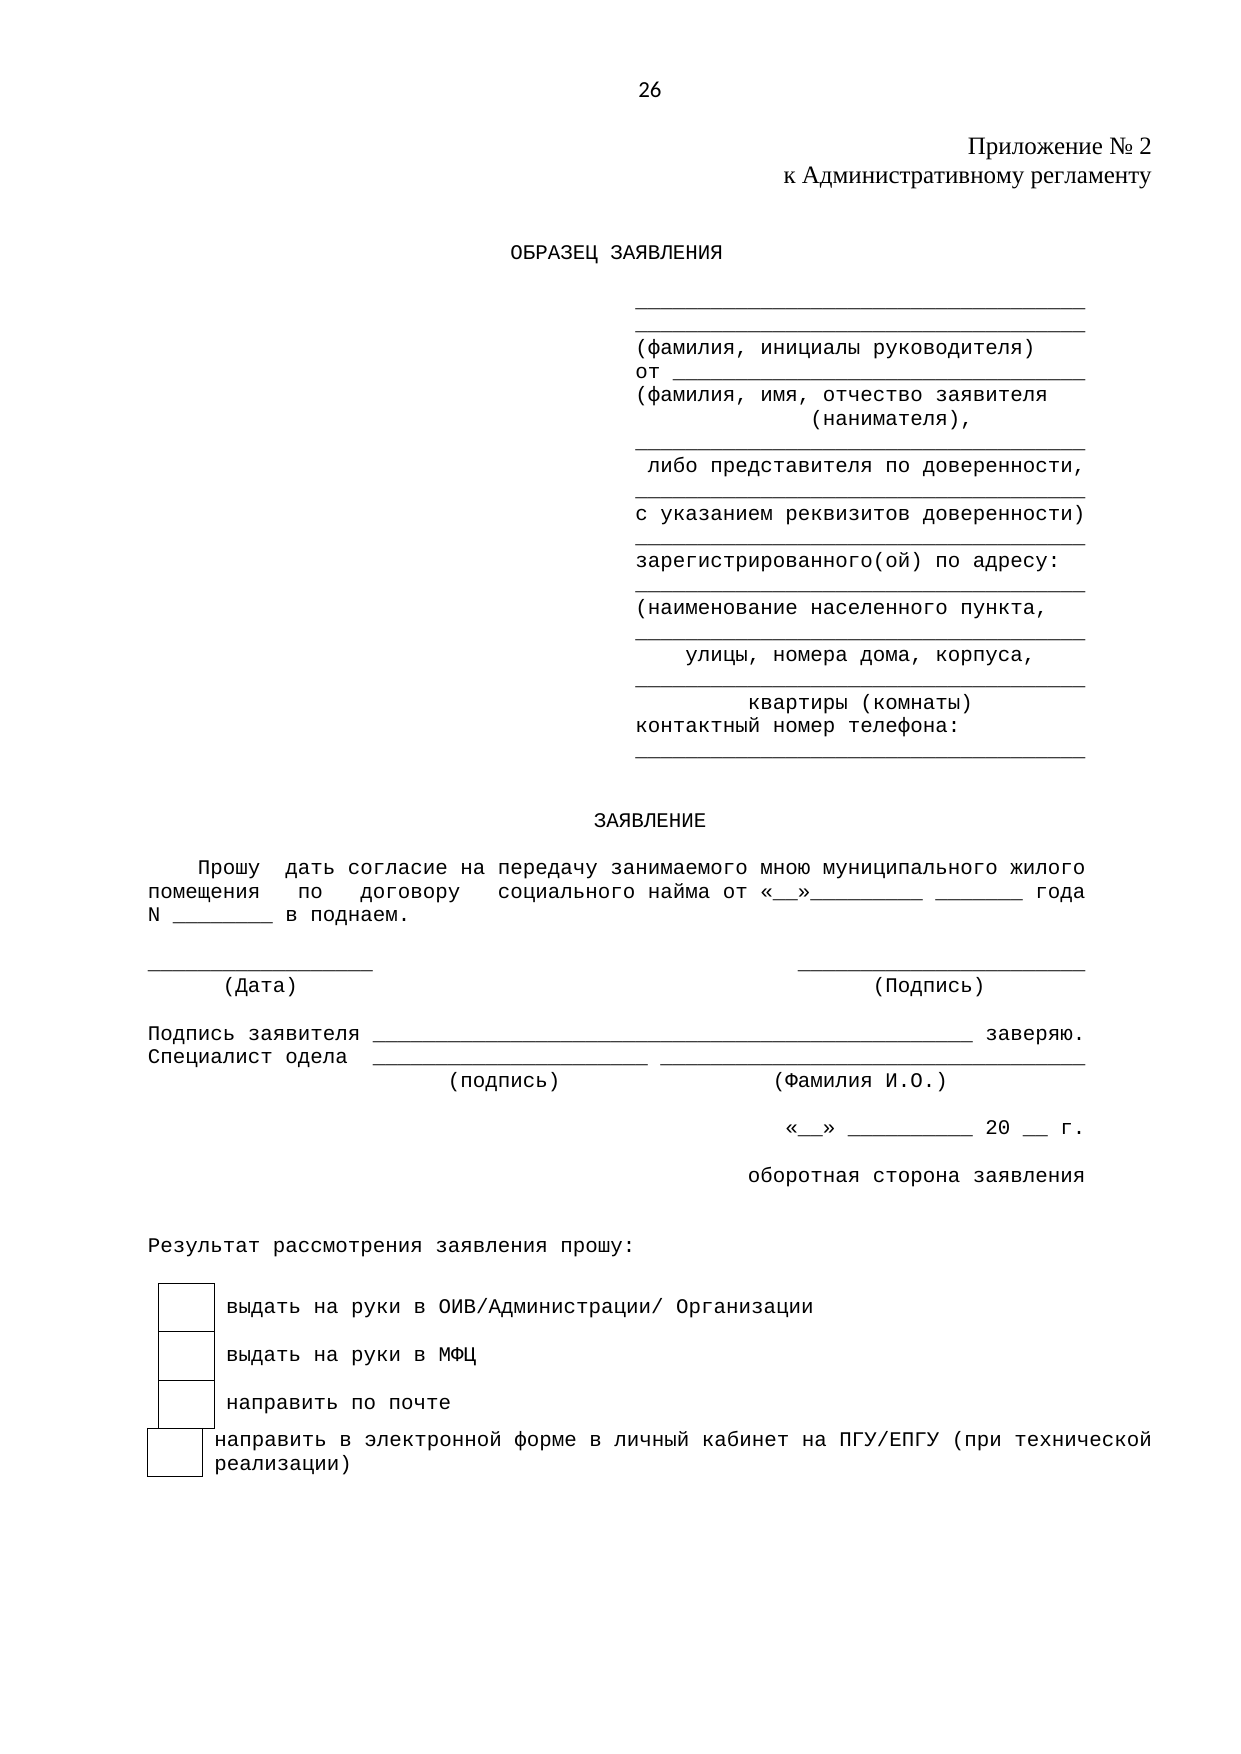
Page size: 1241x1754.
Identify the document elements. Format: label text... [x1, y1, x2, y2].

text «__» __________ 20 __ г. [148, 1117, 1152, 1141]
text помещения по договору социального найма от «__»_________ _______ года [148, 881, 1152, 904]
text ____________________________________ [148, 479, 1152, 502]
text квартиры (комнаты) [148, 692, 1152, 715]
text ____________________________________ [148, 432, 1152, 455]
table_cell [159, 1381, 214, 1428]
text оборотная сторона заявления [148, 1164, 1152, 1188]
text Подпись заявителя ________________________________________________ заверяю. [148, 1023, 1152, 1046]
text N ________ в поднаем. [148, 904, 1152, 928]
table_cell [159, 1332, 214, 1379]
text Прошу дать согласие на передачу занимаемого мною муниципального жилого [148, 857, 1152, 881]
table_header [159, 1284, 214, 1331]
text улицы, номера дома, корпуса, [148, 644, 1152, 668]
text ____________________________________ [148, 739, 1152, 763]
text Специалист одела ______________________ __________________________________ [148, 1046, 1152, 1070]
text ОБРАЗЕЦ ЗАЯВЛЕНИЯ [148, 242, 1152, 266]
text ____________________________________ [148, 573, 1152, 597]
table_header выдать на руки в ОИВ/Администрации/ Организации [215, 1283, 1240, 1331]
text либо представителя по доверенности, [148, 455, 1152, 479]
text __________________ _______________________ [148, 952, 1152, 975]
text ____________________________________ [148, 313, 1152, 337]
text Приложение № 2 [148, 131, 1152, 160]
text (фамилия, имя, отчество заявителя [148, 384, 1152, 408]
text ____________________________________ [148, 526, 1152, 550]
text Результат рассмотрения заявления прошу: [148, 1236, 1152, 1259]
text (наименование населенного пункта, [148, 597, 1152, 621]
text (нанимателя), [148, 408, 1152, 432]
text ЗАЯВЛЕНИЕ [148, 810, 1152, 833]
text (подпись) (Фамилия И.О.) [148, 1070, 1152, 1094]
text контактный номер телефона: [148, 715, 1152, 739]
text с указанием реквизитов доверенности) [148, 502, 1152, 526]
text ____________________________________ [148, 290, 1152, 313]
table_cell [148, 1429, 202, 1476]
text ____________________________________ [148, 621, 1152, 644]
table_cell направить в электронной форме в личный кабинет на ПГУ/ЕПГУ (при технической реализации) [203, 1428, 1233, 1476]
text к Административному регламенту [148, 160, 1152, 188]
text зарегистрированного(ой) по адресу: [148, 550, 1152, 573]
text от _________________________________ [148, 361, 1152, 384]
text (фамилия, инициалы руководителя) [148, 337, 1152, 361]
text ____________________________________ [148, 668, 1152, 692]
text (Дата) (Подпись) [148, 975, 1152, 999]
table_cell выдать на руки в МФЦ [215, 1331, 1240, 1379]
table_cell направить по почте [215, 1380, 1240, 1428]
